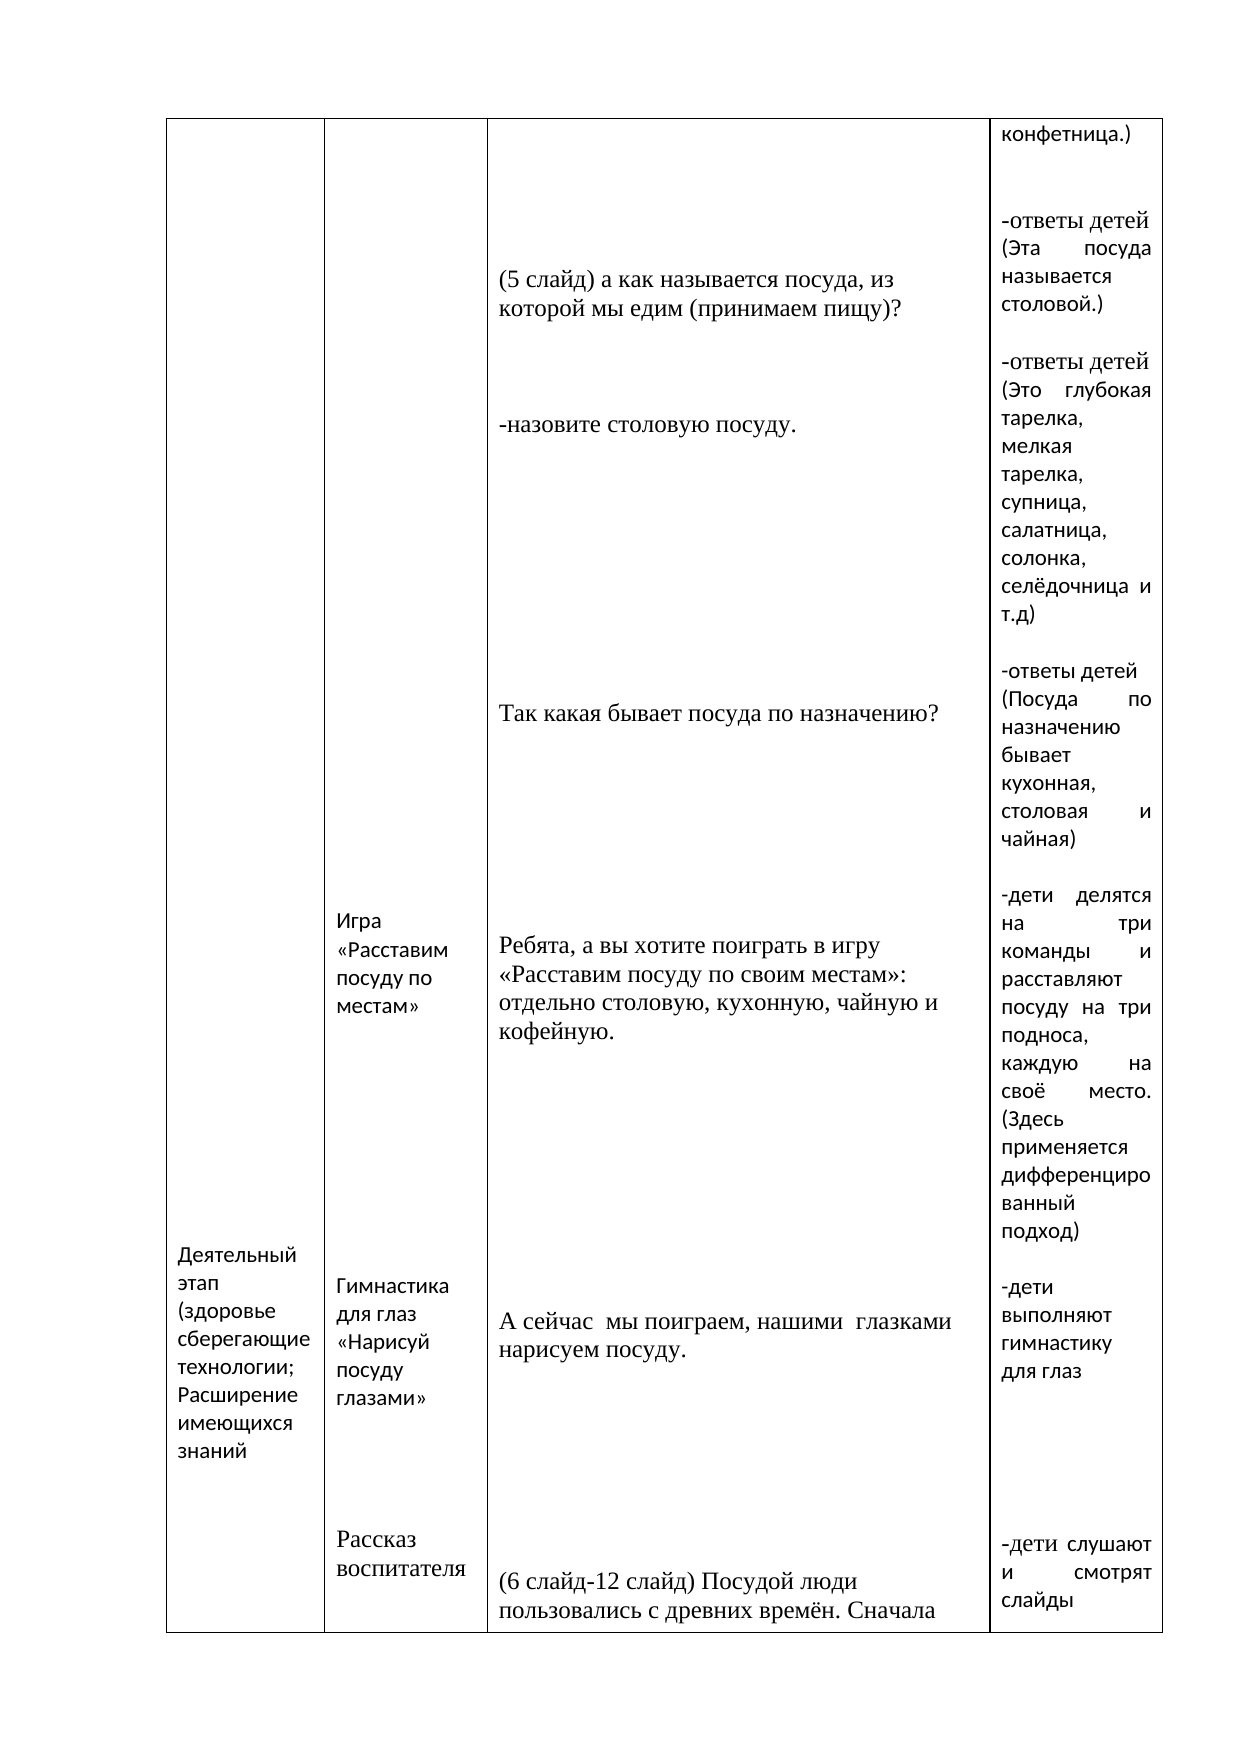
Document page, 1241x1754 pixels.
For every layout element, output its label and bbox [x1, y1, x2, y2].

table_cell [991, 119, 1162, 1632]
table_cell [325, 119, 487, 1632]
table_cell [488, 119, 989, 1632]
table_cell [167, 119, 324, 1632]
